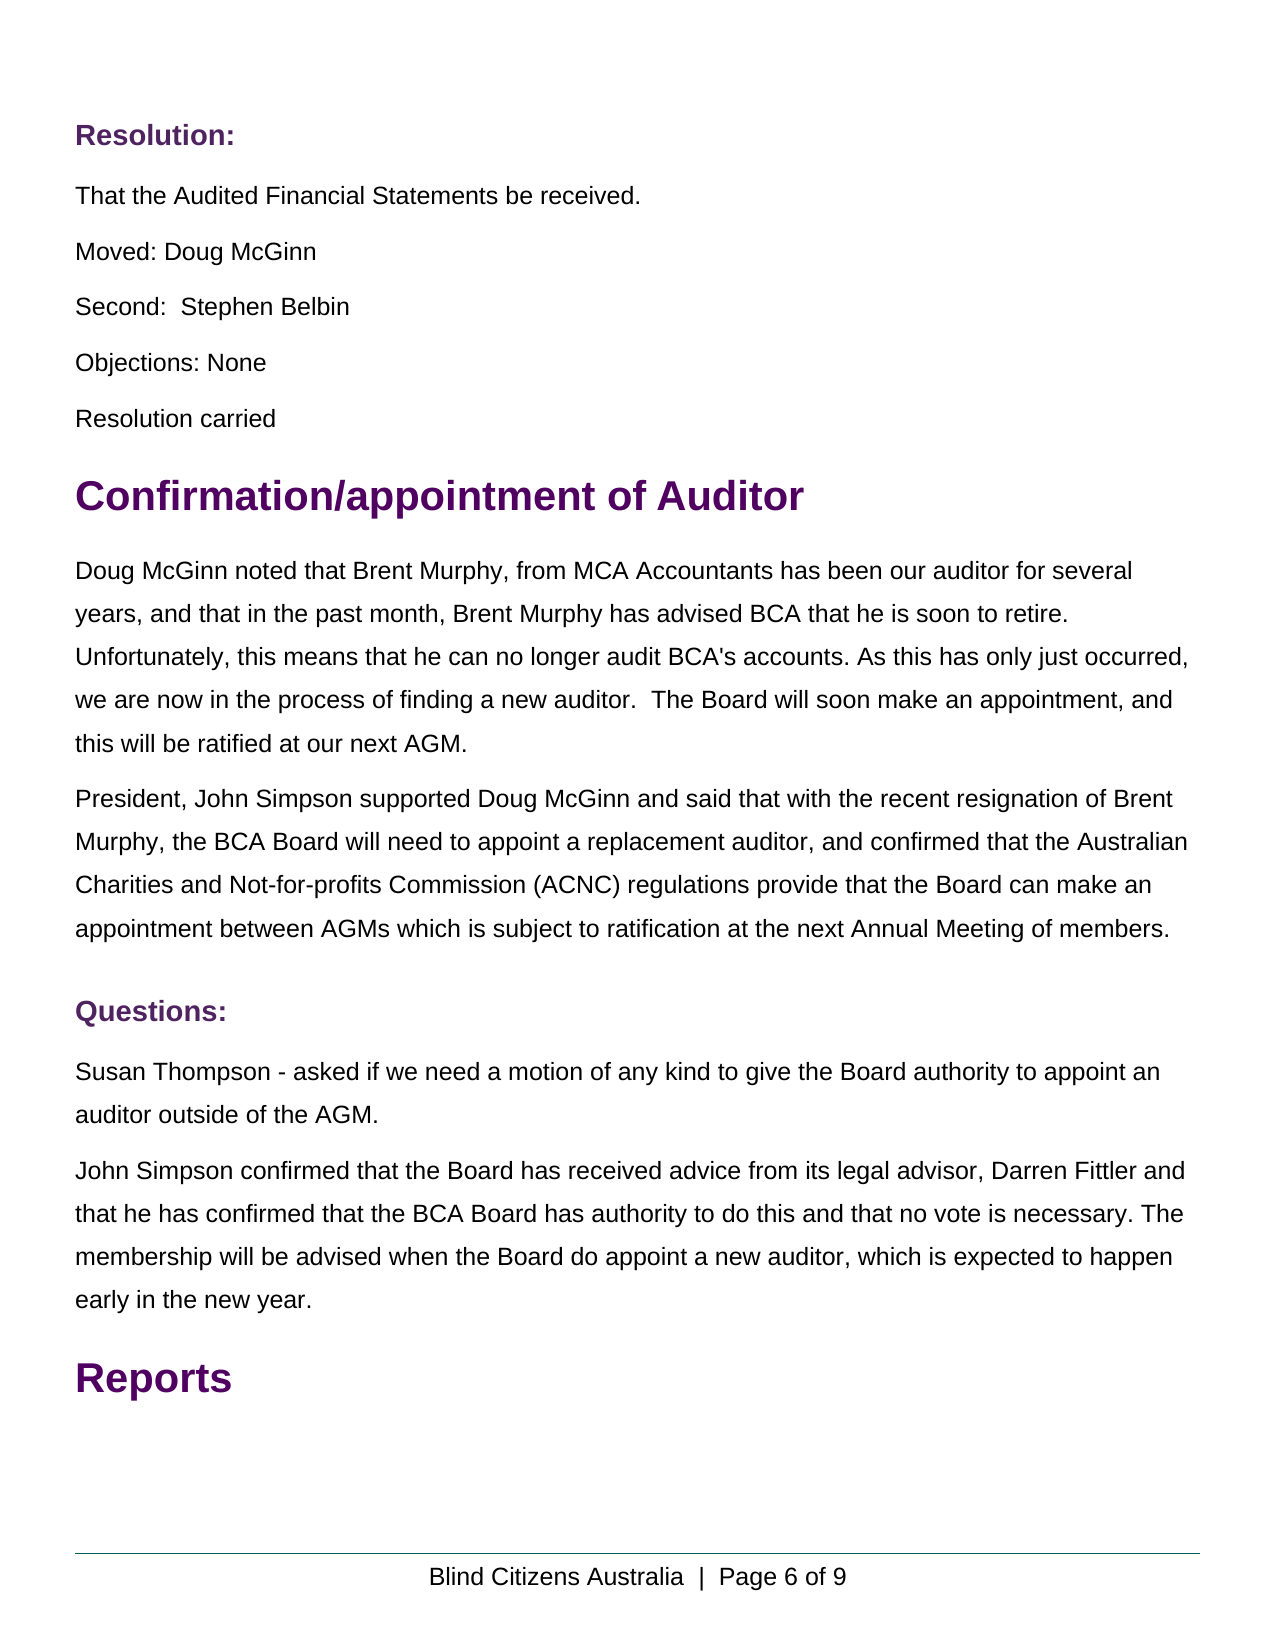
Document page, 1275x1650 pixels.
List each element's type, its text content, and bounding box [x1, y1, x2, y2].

text President, John Simpson supported Doug McGinn and said that with the recent resignation of Brent Murphy, the BCA Board will need to appoint a replacement auditor, and confirmed that the Australian Charities and Not-for-profits Commission (ACNC) regulations provide that the Board can make an appointment between AGMs which is subject to ratification at the next Annual Meeting of members. [75, 784, 1200, 942]
text That the Audited Financial Statements be received. [75, 181, 1200, 210]
text Moved: Doug McGinn [75, 237, 1200, 265]
text Objections: None [75, 348, 1200, 377]
subtitle Confirmation/appointment of Auditor [75, 472, 1200, 519]
subtitle Questions: [75, 994, 1200, 1028]
subtitle Resolution: [75, 118, 1200, 152]
text John Simpson confirmed that the Board has received advice from its legal advisor, Darren Fittler and that he has confirmed that the BCA Board has authority to do this and that no vote is necessary. The membership will be advised when the Board do appoint a new auditor, which is expected to happen early in the new year. [75, 1156, 1200, 1314]
text Doug McGinn noted that Brent Murphy, from MCA Accountants has been our auditor for several years, and that in the past month, Brent Murphy has advised BCA that he is soon to retire. Unfortunately, this means that he can no longer audit BCA's accounts. As this has only just occurred, we are now in the process of finding a new auditor. The Board will soon make an appointment, and this will be ratified at our next AGM. [75, 556, 1200, 757]
subtitle Reports [75, 1353, 1200, 1401]
text Susan Thompson - asked if we need a motion of any kind to give the Board authority to appoint an auditor outside of the AGM. [75, 1057, 1200, 1129]
text Second: Stephen Belbin [75, 292, 1200, 321]
text Resolution carried [75, 403, 1200, 432]
